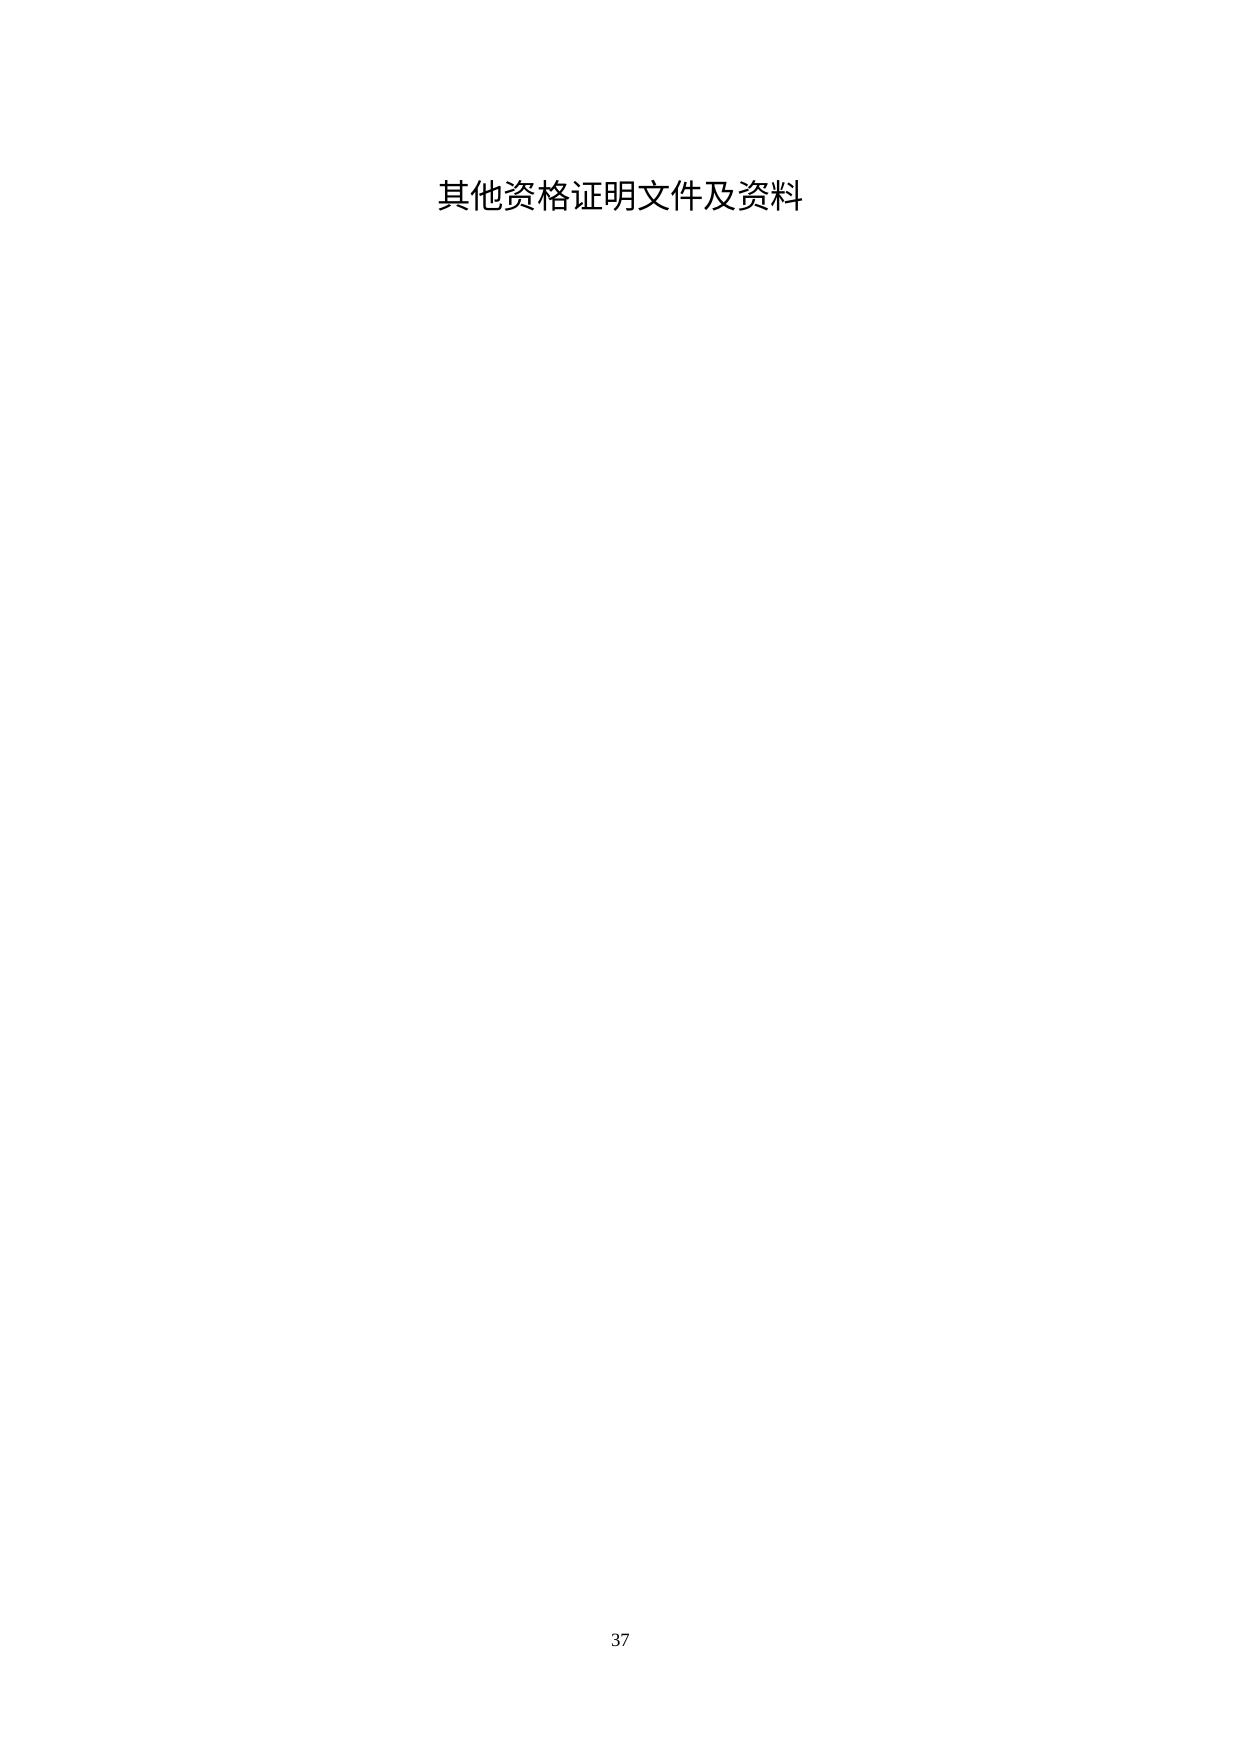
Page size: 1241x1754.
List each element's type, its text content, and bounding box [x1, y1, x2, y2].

text 其他资格证明文件及资料 [187, 162, 1053, 227]
